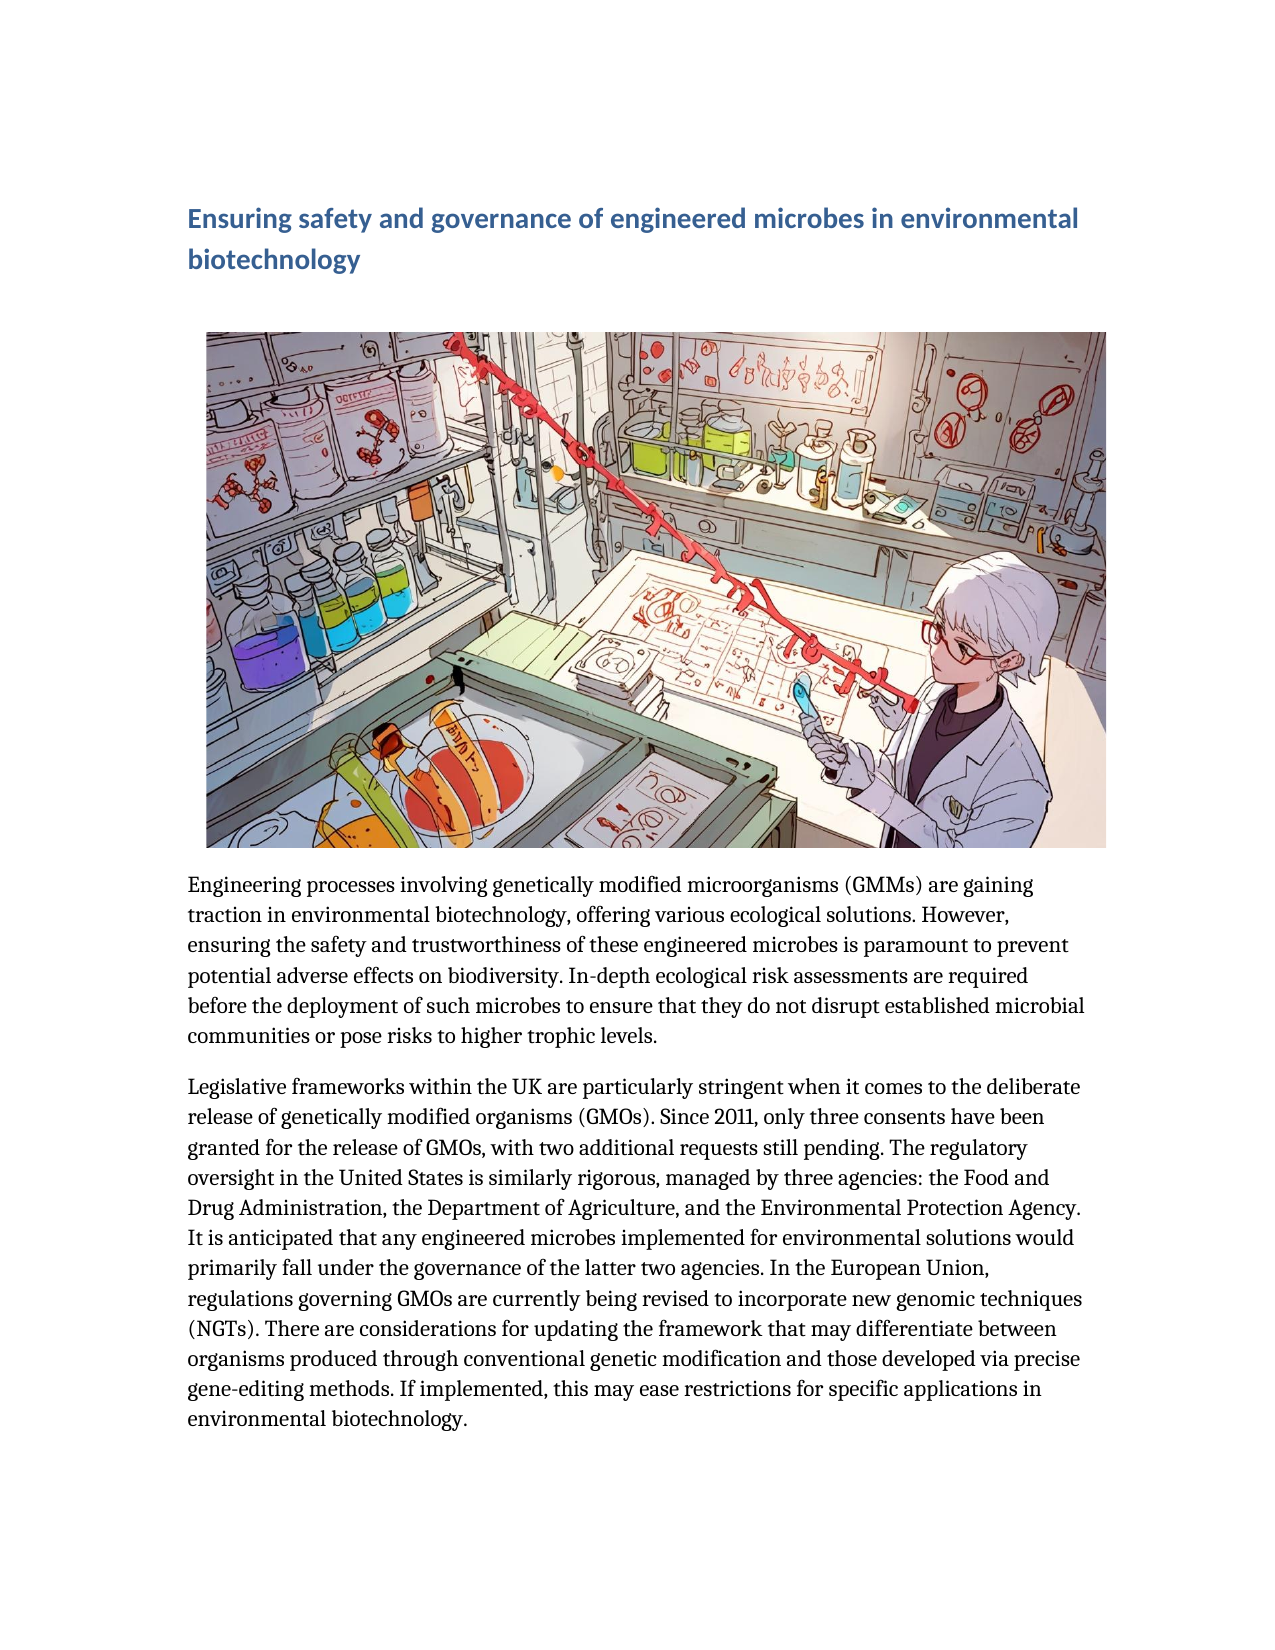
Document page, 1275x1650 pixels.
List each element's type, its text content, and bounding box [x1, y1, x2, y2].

picture [206, 332, 1107, 848]
text Legislative frameworks within the UK are particularly stringent when it comes to the deliberate release of genetically modified organisms (GMOs). Since 2011, only three consents have been granted for the release of GMOs, with two additional requests still pending. The regulatory oversight in the United States is similarly rigorous, managed by three agencies: the Food and Drug Administration, the Department of Agriculture, and the Environmental Protection Agency. It is anticipated that any engineered microbes implemented for environmental solutions would primarily fall under the governance of the latter two agencies. In the European Union, regulations governing GMOs are currently being revised to incorporate new genomic techniques (NGTs). There are considerations for updating the framework that may differentiate between organisms produced through conventional genetic modification and those developed via precise gene-editing methods. If implemented, this may ease restrictions for specific applications in environmental biotechnology. [187, 1074, 1087, 1433]
text Engineering processes involving genetically modified microorganisms (GMMs) are gaining traction in environmental biotechnology, offering various ecological solutions. However, ensuring the safety and trustworthiness of these engineered microbes is paramount to prevent potential adverse effects on biodiversity. In-depth ecological risk assessments are required before the deployment of such microbes to ensure that they do not disrupt established microbial communities or pose risks to higher trophic levels. [187, 872, 1087, 1049]
subtitle Ensuring safety and governance of engineered microbes in environmental biotechnology [187, 200, 1087, 277]
